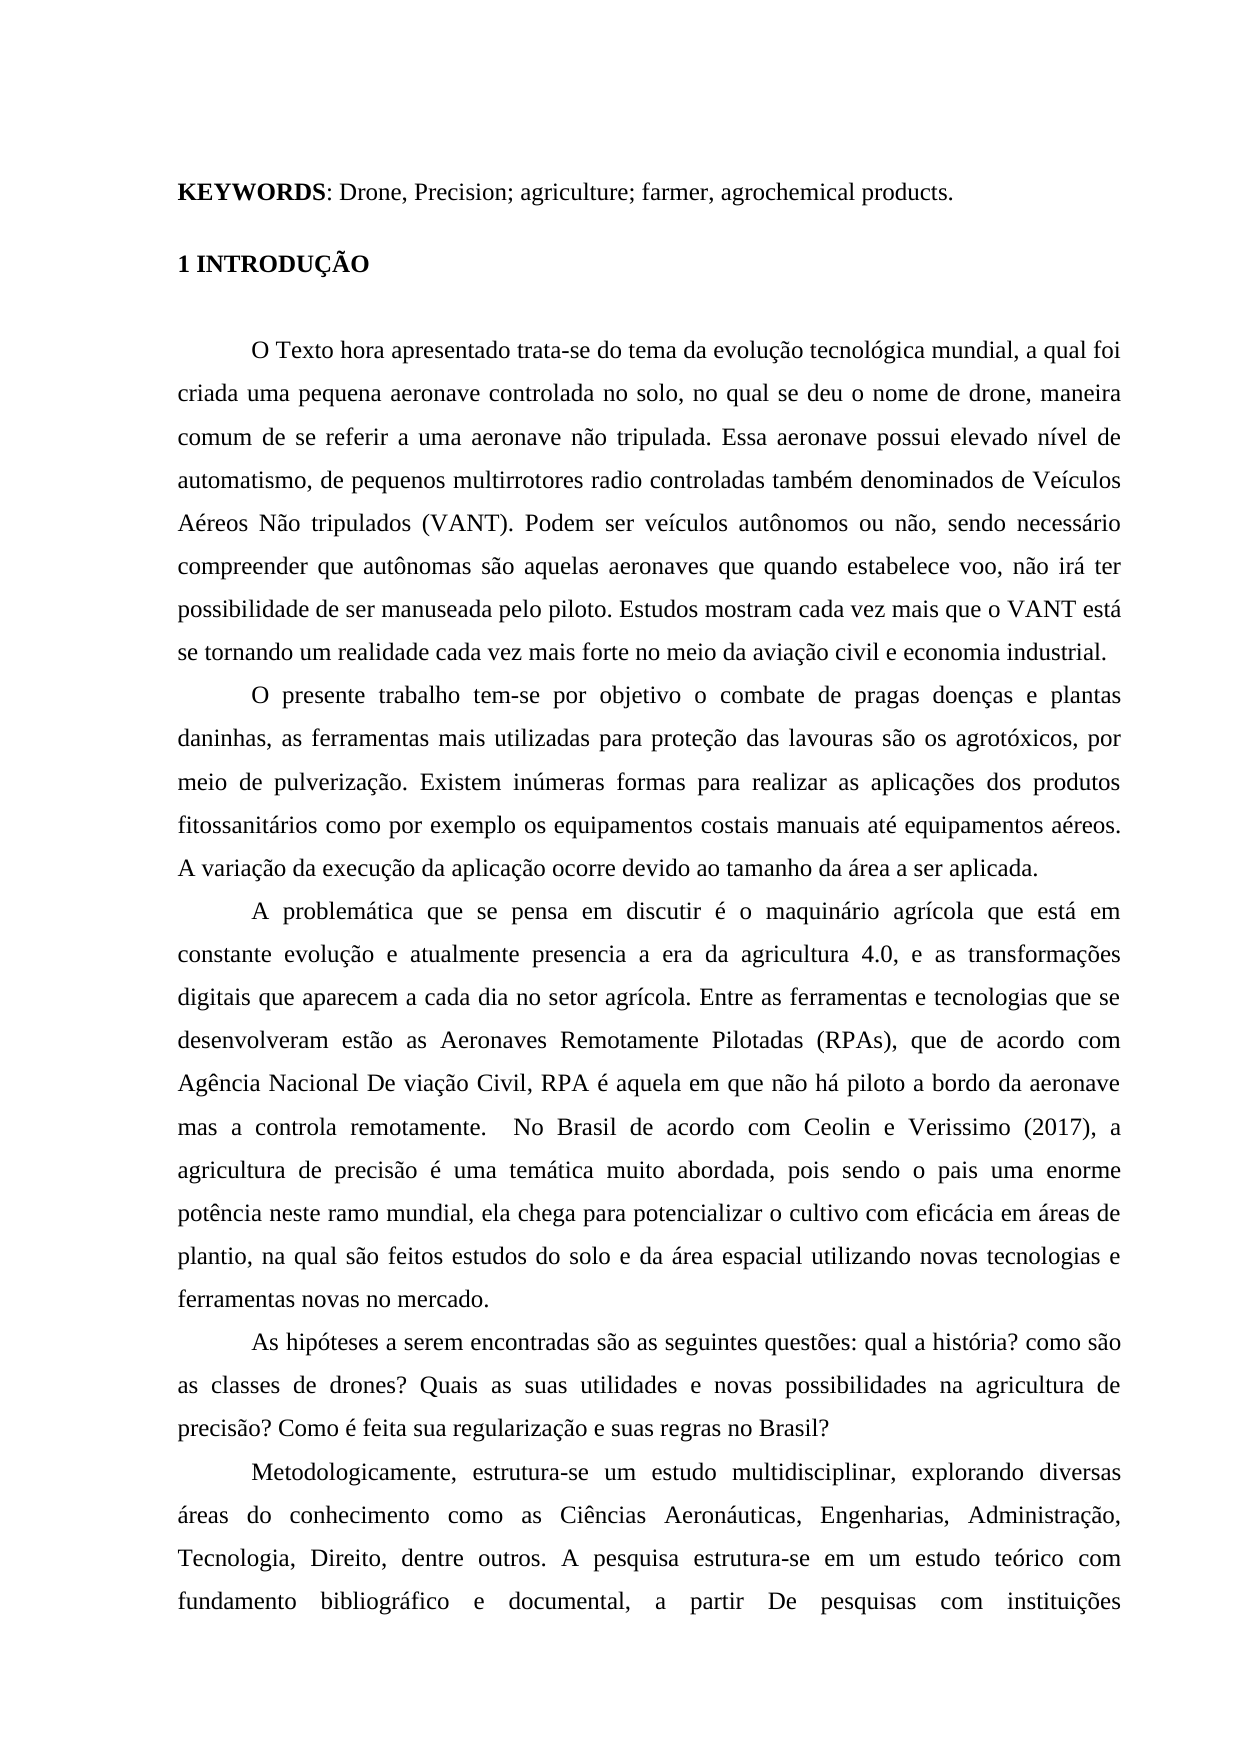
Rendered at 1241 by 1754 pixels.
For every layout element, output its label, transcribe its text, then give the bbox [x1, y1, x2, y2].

text As hipóteses a serem encontradas são as seguintes questões: qual a história? como são as classes de drones? Quais as suas utilidades e novas possibilidades na agricultura de precisão? Como é feita sua regularização e suas regras no Brasil? [177, 1327, 1122, 1442]
text A problemática que se pensa em discutir é o maquinário agrícola que está em constante evolução e atualmente presencia a era da agricultura 4.0, e as transformações digitais que aparecem a cada dia no setor agrícola. Entre as ferramentas e tecnologias que se desenvolveram estão as Aeronaves Remotamente Pilotadas (RPAs), que de acordo com Agência Nacional De viação Civil, RPA é aquela em que não há piloto a bordo da aeronave mas a controla remotamente. No Brasil de acordo com Ceolin e Verissimo (2017), a agricultura de precisão é uma temática muito abordada, pois sendo o pais uma enorme potência neste ramo mundial, ela chega para potencializar o cultivo com eficácia em áreas de plantio, na qual são feitos estudos do solo e da área espacial utilizando novas tecnologias e ferramentas novas no mercado. [177, 896, 1122, 1313]
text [177, 1457, 1122, 1615]
text O presente trabalho tem-se por objetivo o combate de pragas doenças e plantas daninhas, as ferramentas mais utilizadas para proteção das lavouras são os agrotóxicos, por meio de pulverização. Existem inúmeras formas para realizar as aplicações dos produtos fitossanitários como por exemplo os equipamentos costais manuais até equipamentos aéreos. A variação da execução da aplicação ocorre devido ao tamanho da área a ser aplicada. [177, 680, 1122, 882]
list 1 INTRODUÇÃO [177, 249, 1122, 278]
text KEYWORDS: Drone, Precision; agriculture; farmer, agrochemical products. [177, 177, 1122, 206]
list O Texto hora apresentado trata-se do tema da evolução tecnológica mundial, a qual foi criada uma pequena aeronave controlada no solo, no qual se deu o nome de drone, maneira comum de se referir a uma aeronave não tripulada. Essa aeronave possui elevado nível de automatismo, de pequenos multirrotores radio controladas também denominados de Veículos Aéreos Não tripulados (VANT). Podem ser veículos autônomos ou não, sendo necessário compreender que autônomas são aquelas aeronaves que quando estabelece voo, não irá ter possibilidade de ser manuseada pelo piloto. Estudos mostram cada vez mais que o VANT está se tornando um realidade cada vez mais forte no meio da aviação civil e economia industrial. [177, 335, 1122, 666]
